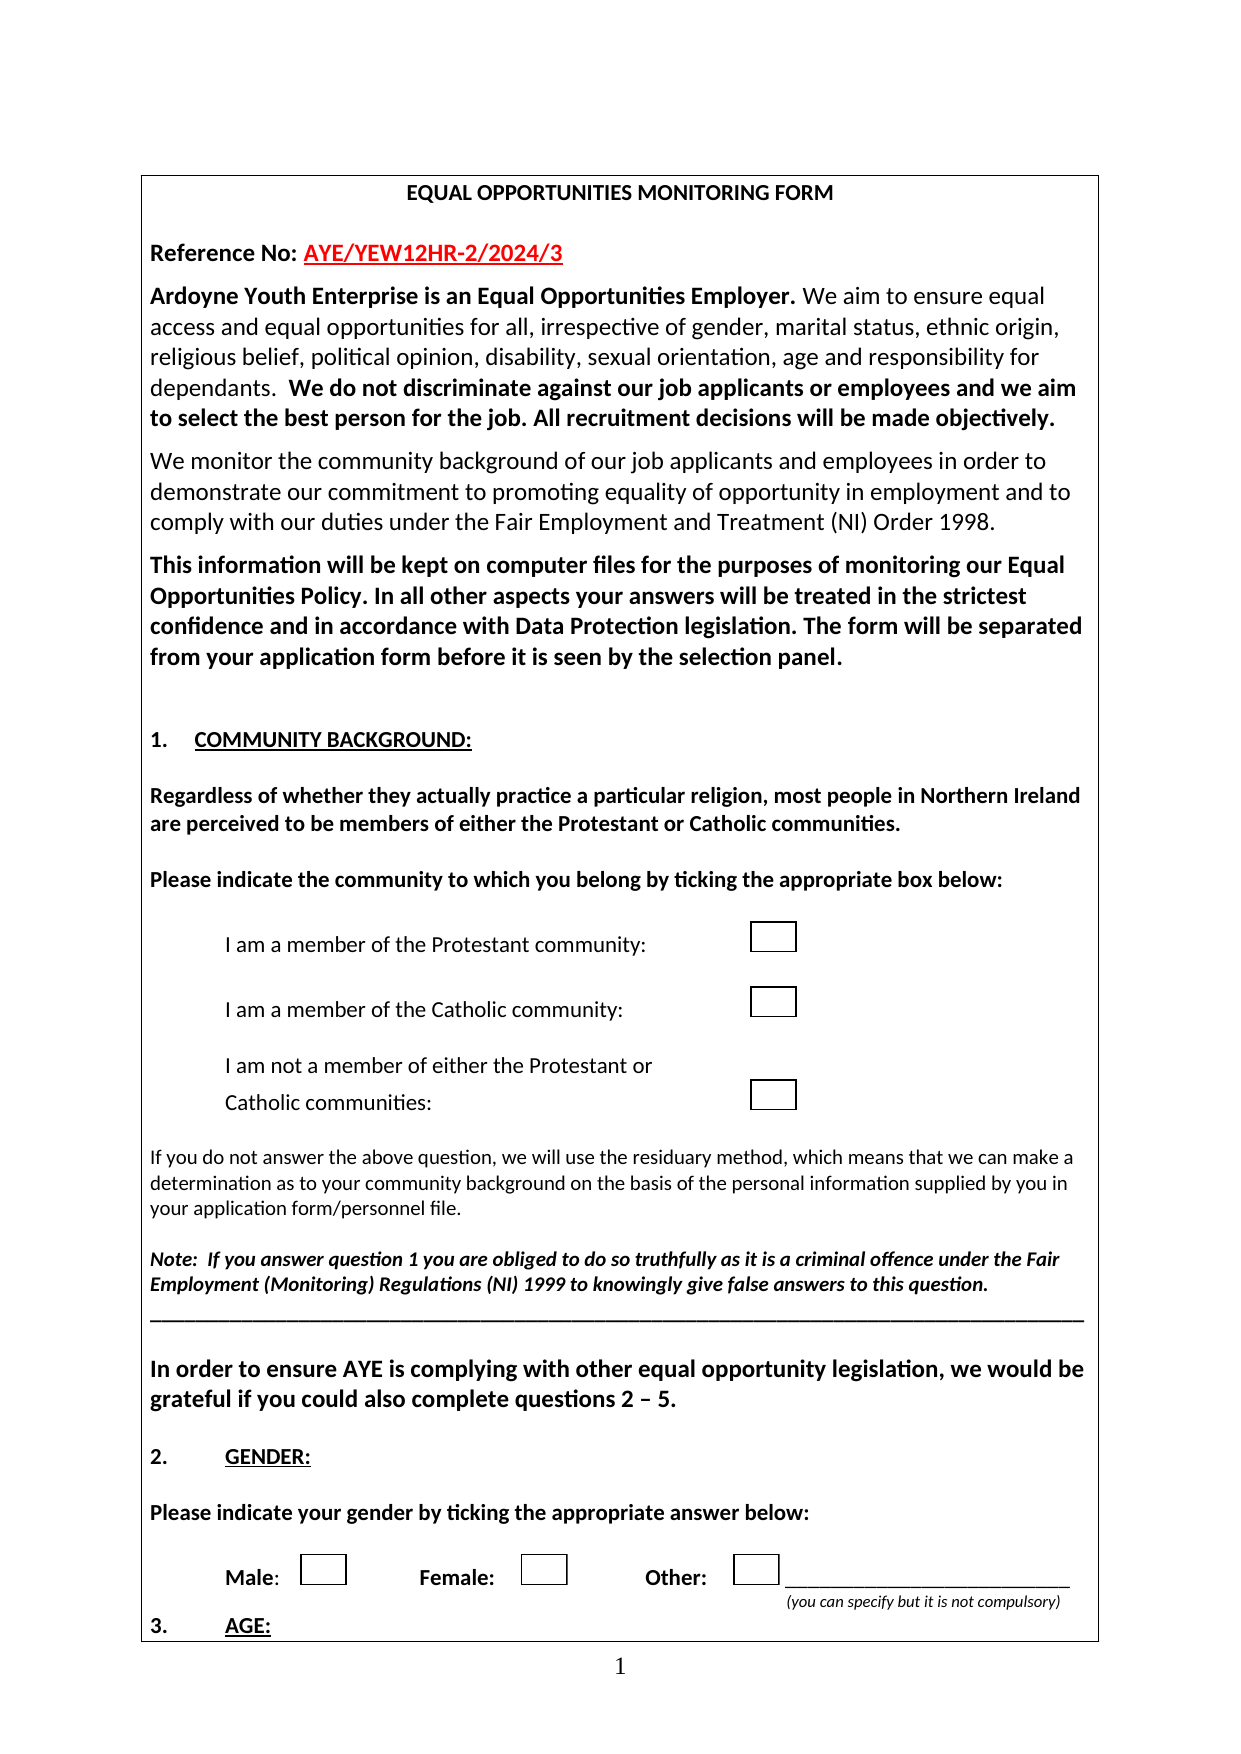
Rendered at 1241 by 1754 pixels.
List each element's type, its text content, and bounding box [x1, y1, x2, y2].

text 1. COMMUNITY BACKGROUND: [142, 705, 1098, 753]
text We monitor the community background of our job applicants and employees in order to demonstrate our commitment to promoting equality of opportunity in employment and to comply with our duties under the Fair Employment and Treatment (NI) Order 1998. [142, 442, 1098, 537]
text I am a member of the Catholic community: [150, 986, 1090, 1023]
text I am not a member of either the Protestant or [150, 1051, 1090, 1079]
text 3. AGE: [142, 1591, 1098, 1641]
text If you do not answer the above question, we will use the residuary method, which means that we can make a determination as to your community background on the basis of the personal information supplied by you in your application form/personnel file. [150, 1144, 1090, 1221]
text Male: Female: Other: _________________________ [150, 1554, 1090, 1591]
text I am a member of the Protestant community: [150, 921, 1090, 958]
text Catholic communities: [150, 1079, 1090, 1116]
text Please indicate your gender by ticking the appropriate answer below: [150, 1498, 1090, 1526]
text Regardless of whether they actually practice a particular religion, most people in Northern Ireland are perceived to be members of either the Protestant or Catholic communities. [150, 781, 1090, 837]
text Note: If you answer question 1 you are obliged to do so truthfully as it is a criminal offence under the Fair Employment (Monitoring) Regulations (NI) 1999 to knowingly give false answers to this question. [150, 1246, 1090, 1297]
text This information will be kept on computer files for the purposes of monitoring our Equal Opportunities Policy. In all other aspects your answers will be treated in the strictest confidence and in accordance with Data Protection legislation. The form will be separated from your application form before it is seen by the selection panel. [142, 546, 1098, 671]
text __________________________________________________________________________________ [150, 1297, 1090, 1325]
text Reference No: AYE/YEW12HR-2/2024/3 [150, 237, 1090, 268]
text Ardoyne Youth Enterprise is an Equal Opportunities Employer. We aim to ensure equal access and equal opportunities for all, irrespective of gender, marital status, ethnic origin, religious belief, political opinion, disability, sexual orientation, age and responsibility for dependants. We do not discriminate against our job applicants or employees and we aim to select the best person for the job. All recruitment decisions will be made objectively. [142, 277, 1098, 433]
text EQUAL OPPORTUNITIES MONITORING FORM [142, 176, 1098, 207]
text 2. GENDER: [150, 1442, 1090, 1470]
text In order to ensure AYE is complying with other equal opportunity legislation, we would be grateful if you could also complete questions 2 – 5. [150, 1353, 1090, 1414]
text Please indicate the community to which you belong by ticking the appropriate box below: [150, 865, 1090, 893]
